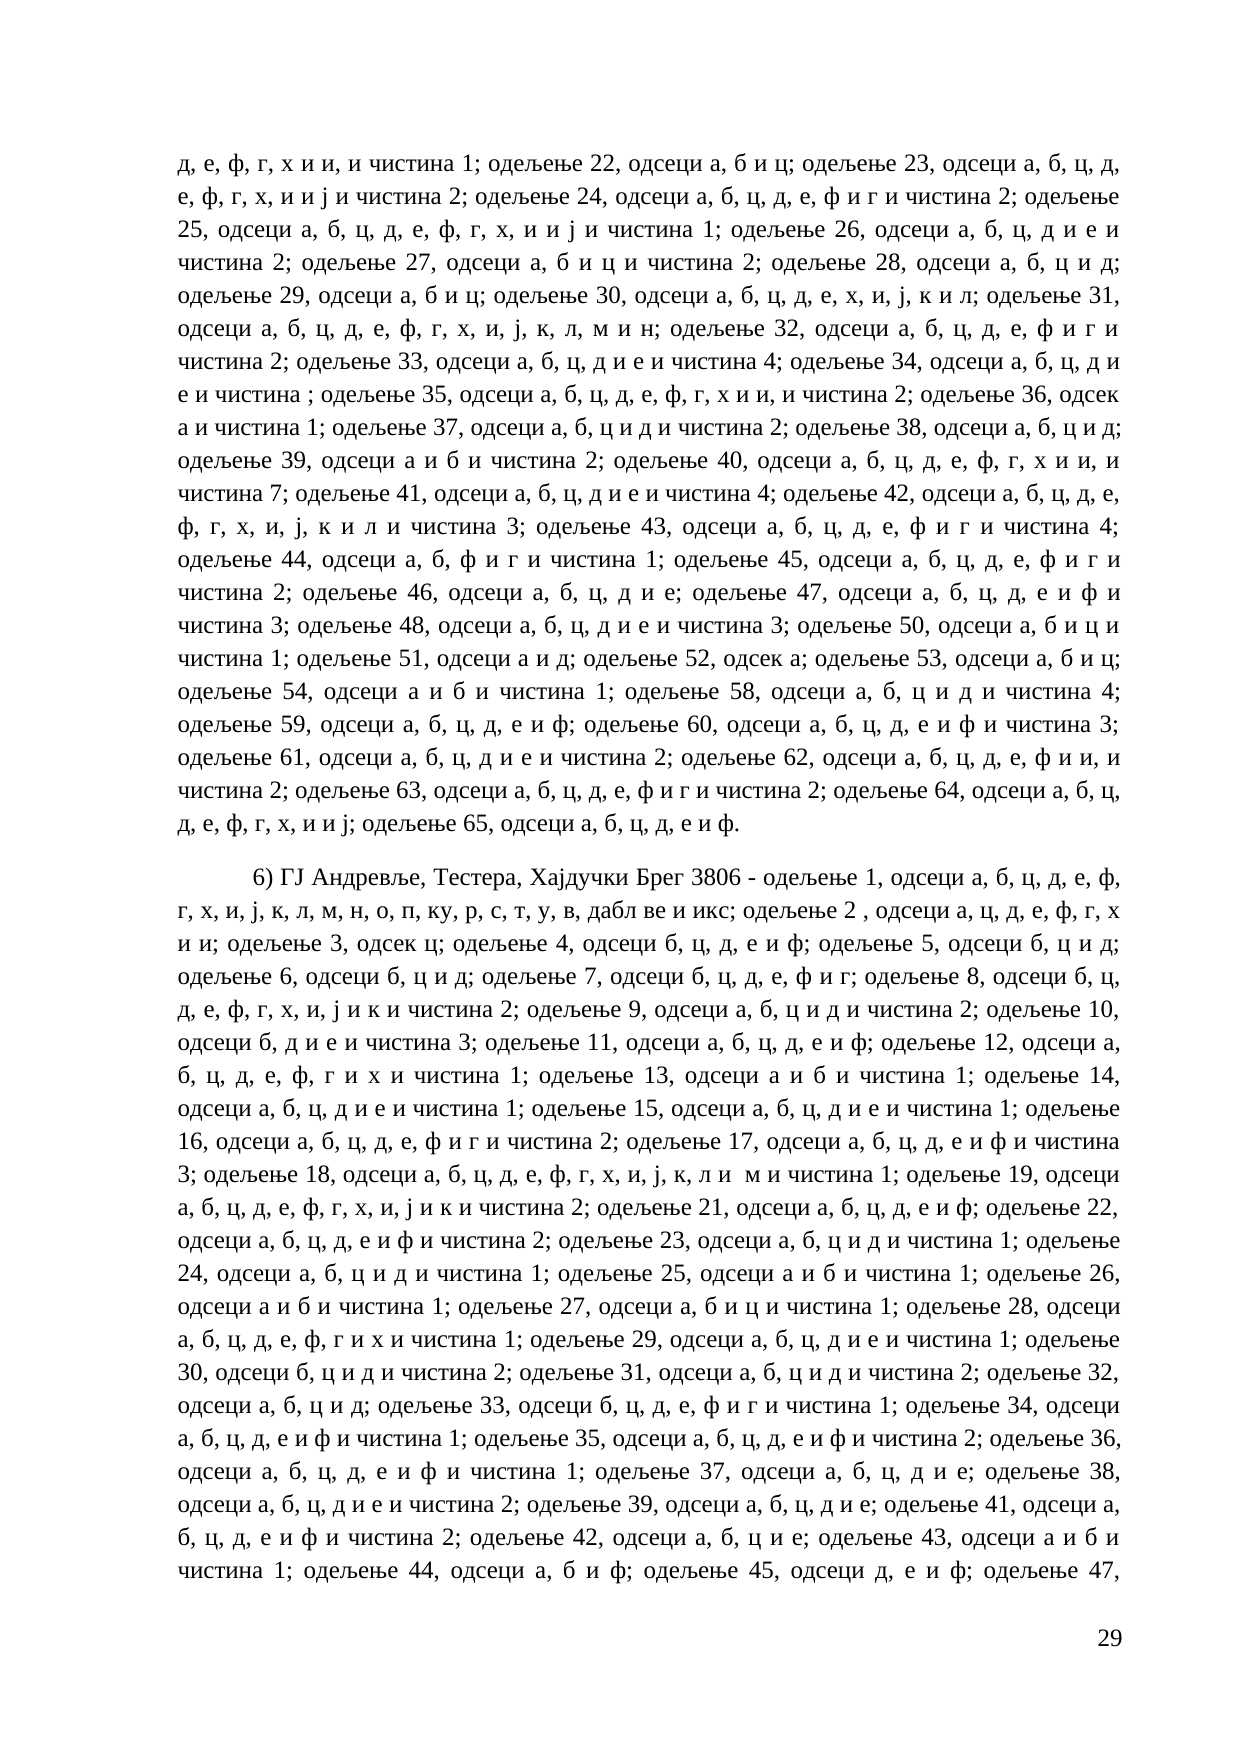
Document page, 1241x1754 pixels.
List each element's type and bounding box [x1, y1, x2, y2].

text [177, 862, 1122, 1584]
text [177, 148, 1122, 837]
